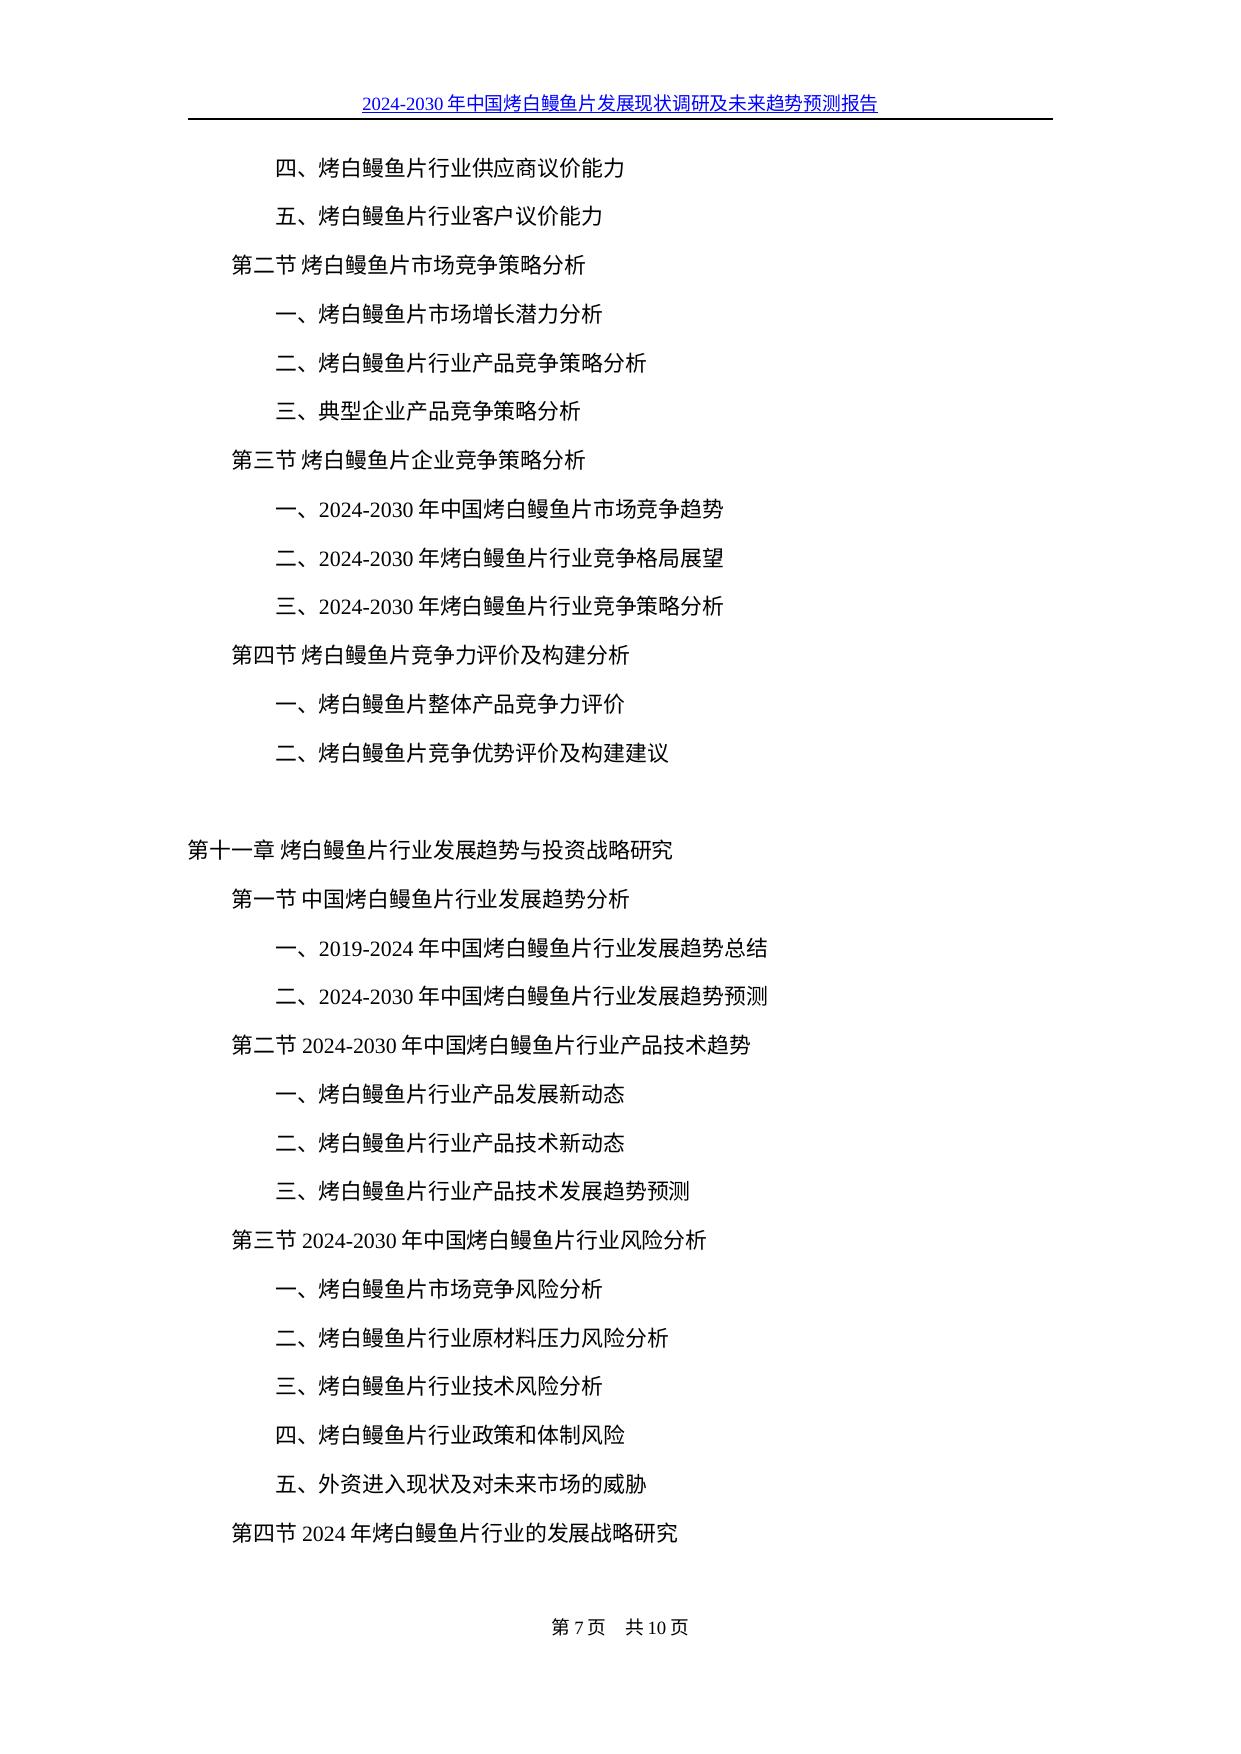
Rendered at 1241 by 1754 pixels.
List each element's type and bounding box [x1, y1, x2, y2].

text [187, 150, 1053, 1548]
